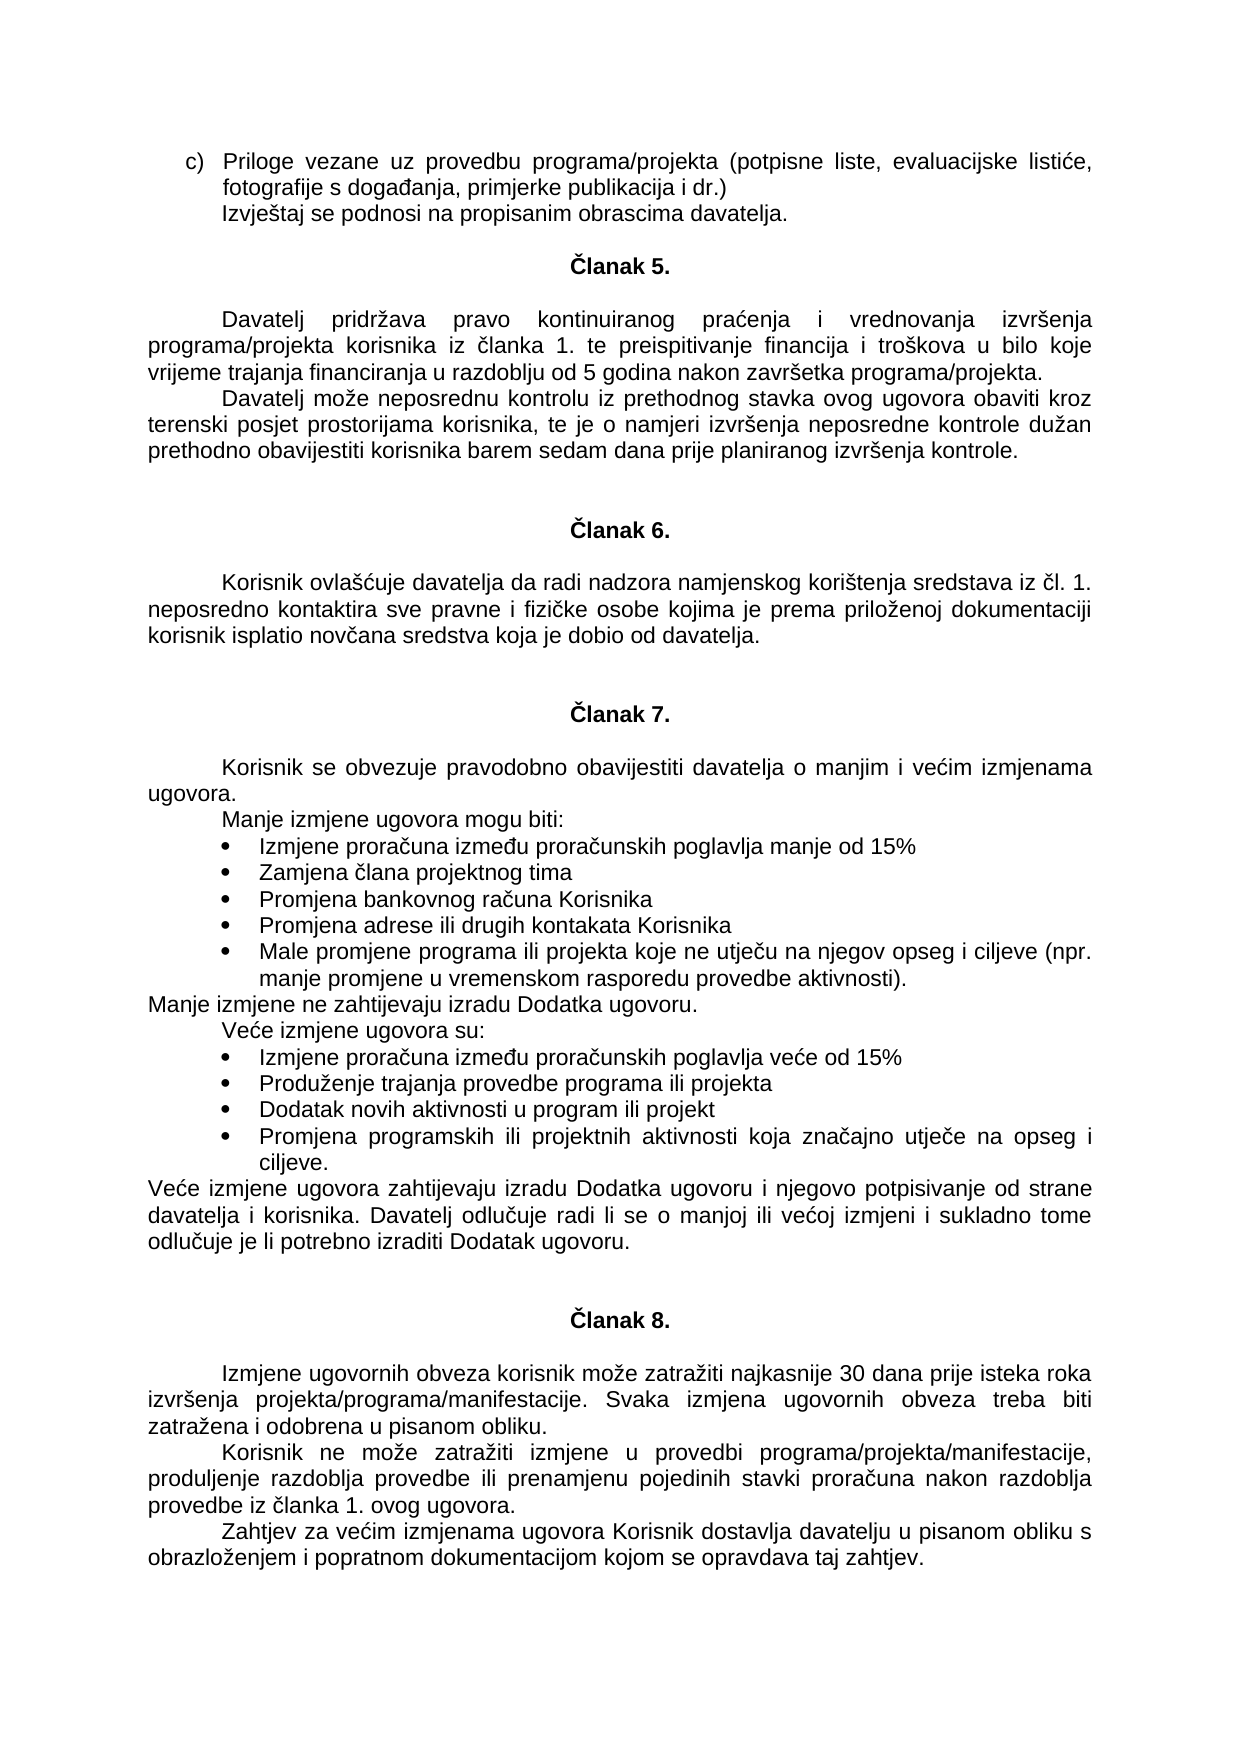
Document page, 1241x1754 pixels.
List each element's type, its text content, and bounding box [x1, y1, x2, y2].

list Izmjene proračuna između proračunskih poglavlja manje od 15% [221, 833, 1093, 859]
text Članak 7. [148, 701, 1093, 727]
text Davatelj može neposrednu kontrolu iz prethodnog stavka ovog ugovora obaviti kroz terenski posjet prostorijama korisnika, te je o namjeri izvršenja neposredne kontrole dužan prethodno obavijestiti korisnika barem sedam dana prije planiranog izvršenja kontrole. [148, 385, 1093, 464]
text Članak 5. [148, 253, 1093, 279]
text Manje izmjene ugovora mogu biti: [148, 806, 1093, 833]
text Veće izmjene ugovora zahtijevaju izradu Dodatka ugovoru i njegovo potpisivanje od strane davatelja i korisnika. Davatelj odlučuje radi li se o manjoj ili većoj izmjeni i sukladno tome odlučuje je li potrebno izraditi Dodatak ugovoru. [148, 1175, 1093, 1254]
text Manje izmjene ne zahtijevaju izradu Dodatka ugovoru. [148, 991, 1093, 1017]
text Izmjene ugovornih obveza korisnik može zatražiti najkasnije 30 dana prije isteka roka izvršenja projekta/programa/manifestacije. Svaka izmjena ugovornih obveza treba biti zatražena i odobrena u pisanom obliku. [148, 1360, 1093, 1439]
list Male promjene programa ili projekta koje ne utječu na njegov opseg i ciljeve (npr. manje promjene u vremenskom rasporedu provedbe aktivnosti). [221, 938, 1093, 991]
list Zamjena člana projektnog tima [221, 859, 1093, 886]
list Produženje trajanja provedbe programa ili projekta [221, 1070, 1093, 1096]
list Dodatak novih aktivnosti u program ili projekt [221, 1096, 1093, 1123]
list Promjena bankovnog računa Korisnika [221, 886, 1093, 912]
text Korisnik ne može zatražiti izmjene u provedbi programa/projekta/manifestacije, produljenje razdoblja provedbe ili prenamjenu pojedinih stavki proračuna nakon razdoblja provedbe iz članka 1. ovog ugovora. [148, 1439, 1093, 1518]
list Promjena adrese ili drugih kontakata Korisnika [221, 912, 1093, 938]
text Veće izmjene ugovora su: [148, 1017, 1093, 1044]
text c) Priloge vezane uz provedbu programa/projekta (potpisne liste, evaluacijske listiće, fotografije s događanja, primjerke publikacija i dr.) [185, 148, 1093, 200]
text Članak 6. [148, 517, 1093, 543]
text Korisnik ovlašćuje davatelja da radi nadzora namjenskog korištenja sredstava iz čl. 1. neposredno kontaktira sve pravne i fizičke osobe kojima je prema priloženoj dokumentaciji korisnik isplatio novčana sredstva koja je dobio od davatelja. [148, 569, 1093, 648]
text Zahtjev za većim izmjenama ugovora Korisnik dostavlja davatelju u pisanom obliku s obrazloženjem i popratnom dokumentacijom kojom se opravdava taj zahtjev. [148, 1518, 1093, 1571]
text Izvještaj se podnosi na propisanim obrascima davatelja. [148, 200, 1093, 227]
list Promjena programskih ili projektnih aktivnosti koja značajno utječe na opseg i ciljeve. [221, 1123, 1093, 1175]
text Članak 8. [148, 1307, 1093, 1333]
list Izmjene proračuna između proračunskih poglavlja veće od 15% [221, 1044, 1093, 1070]
text Davatelj pridržava pravo kontinuiranog praćenja i vrednovanja izvršenja programa/projekta korisnika iz članka 1. te preispitivanje financija i troškova u bilo koje vrijeme trajanja financiranja u razdoblju od 5 godina nakon završetka programa/projekta. [148, 306, 1093, 385]
text Korisnik se obvezuje pravodobno obavijestiti davatelja o manjim i većim izmjenama ugovora. [148, 754, 1093, 806]
